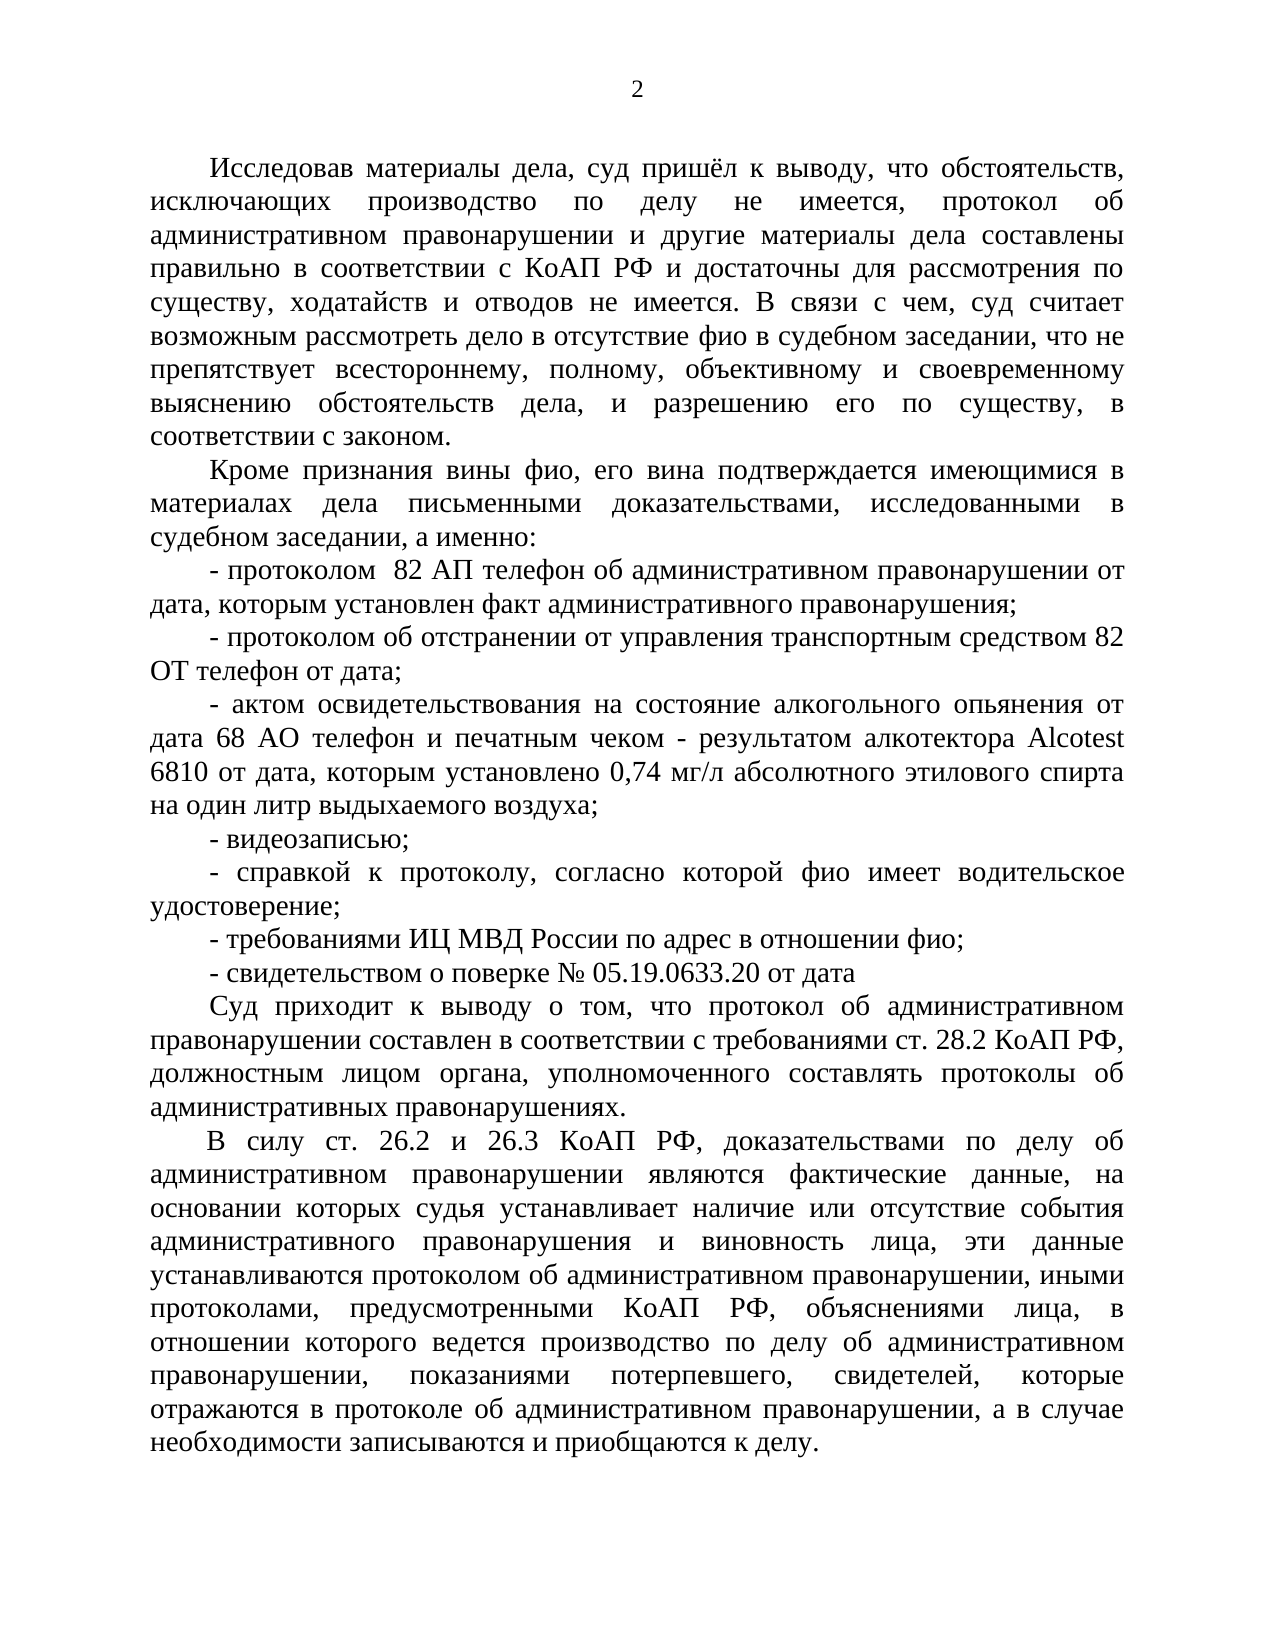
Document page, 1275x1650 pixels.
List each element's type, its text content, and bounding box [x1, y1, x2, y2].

text - протоколом 82 АП телефон об административном правонарушении от дата, которым установлен факт административного правонарушения; [150, 552, 1125, 619]
text - требованиями ИЦ МВД России по адрес в отношении фио; [150, 921, 1125, 955]
text - свидетельством о поверке № 05.19.0633.20 от дата [150, 955, 1125, 988]
text В силу ст. 26.2 и 26.3 КоАП РФ, доказательствами по делу об административном правонарушении являются фактические данные, на основании которых судья устанавливает наличие или отсутствие события административного правонарушения и виновность лица, эти данные устанавливаются протоколом об административном правонарушении, иными протоколами, предусмотренными КоАП РФ, объяснениями лица, в отношении которого ведется производство по делу об административном правонарушении, показаниями потерпевшего, свидетелей, которые отражаются в протоколе об административном правонарушении, а в случае необходимости записываются и приобщаются к делу. [150, 1123, 1125, 1458]
text Суд приходит к выводу о том, что протокол об административном правонарушении составлен в соответствии с требованиями ст. 28.2 КоАП РФ, должностным лицом органа, уполномоченного составлять протоколы об административных правонарушениях. [150, 988, 1125, 1123]
text - справкой к протоколу, согласно которой фио имеет водительское удостоверение; [150, 854, 1125, 921]
text Кроме признания вины фио, его вина подтверждается имеющимися в материалах дела письменными доказательствами, исследованными в судебном заседании, а именно: [150, 452, 1125, 552]
text - протоколом об отстранении от управления транспортным средством 82 ОТ телефон от дата; [150, 619, 1125, 687]
text - актом освидетельствования на состояние алкогольного опьянения от дата 68 АО телефон и печатным чеком - результатом алкотектора Alcotest 6810 от дата, которым установлено 0,74 мг/л абсолютного этилового спирта на один литр выдыхаемого воздуха; [150, 687, 1125, 821]
text - видеозаписью; [150, 821, 1125, 854]
text Исследовав материалы дела, суд пришёл к выводу, что обстоятельств, исключающих производство по делу не имеется, протокол об административном правонарушении и другие материалы дела составлены правильно в соответствии с КоАП РФ и достаточны для рассмотрения по существу, ходатайств и отводов не имеется. В связи с чем, суд считает возможным рассмотреть дело в отсутствие фио в судебном заседании, что не препятствует всестороннему, полному, объективному и своевременному выяснению обстоятельств дела, и разрешению его по существу, в соответствии с законом. [150, 150, 1125, 452]
